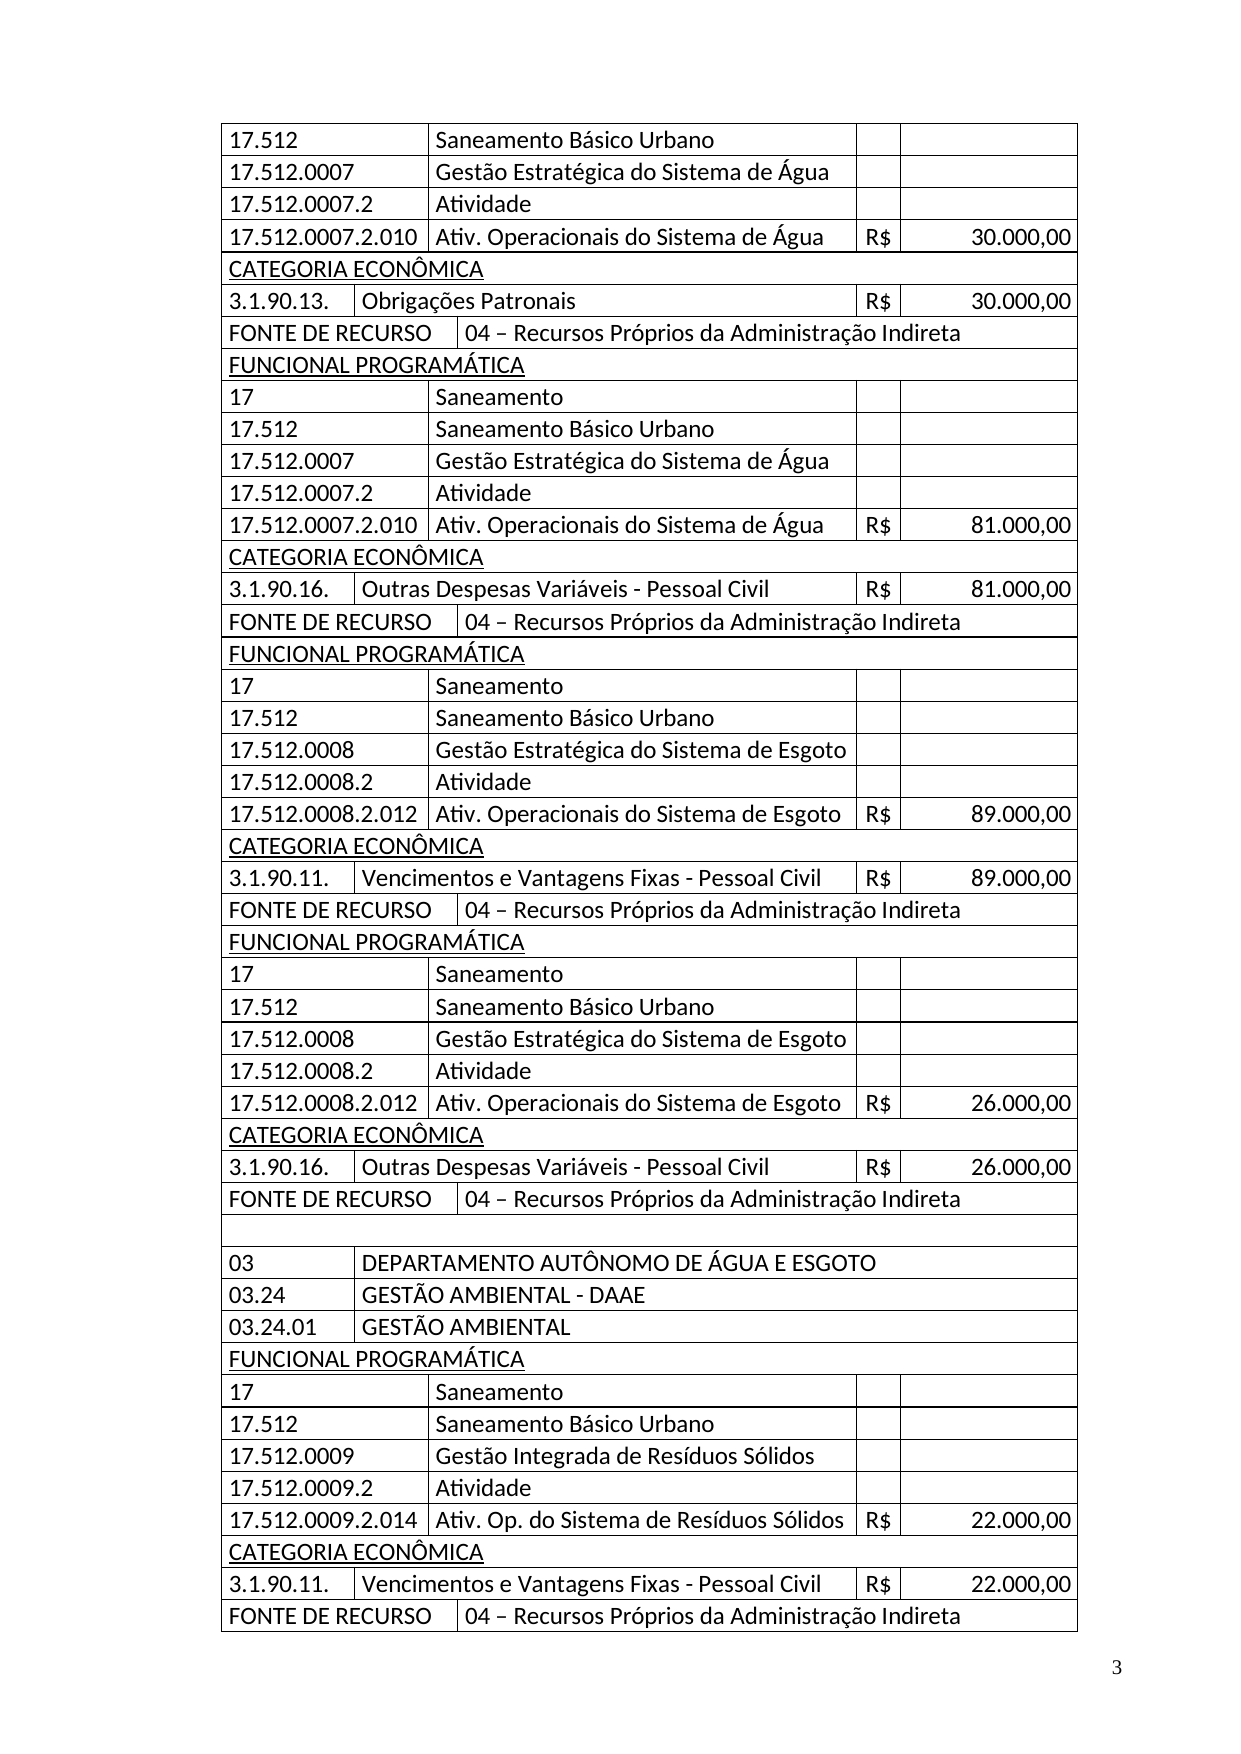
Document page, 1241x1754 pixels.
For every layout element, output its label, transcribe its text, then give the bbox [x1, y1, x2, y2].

table_cell [901, 124, 1077, 155]
table_cell Outras Despesas Variáveis - Pessoal Civil [355, 573, 856, 604]
table_cell DEPARTAMENTO AUTÔNOMO DE ÁGUA E ESGOTO [355, 1247, 1077, 1278]
table_cell GESTÃO AMBIENTAL [355, 1311, 1077, 1342]
table_cell Saneamento Básico Urbano [429, 1408, 856, 1438]
table_cell [857, 1408, 900, 1438]
table_cell 22.000,00 [901, 1504, 1077, 1535]
table_cell Saneamento [429, 1375, 856, 1406]
table_cell [857, 188, 900, 219]
table_cell CATEGORIA ECONÔMICA [222, 1536, 1077, 1567]
table_cell 3.1.90.13. [222, 285, 354, 316]
table_cell 17.512.0008.2 [222, 766, 428, 797]
table_cell 04 – Recursos Próprios da Administração Indireta [458, 317, 1077, 348]
table_cell 17.512 [222, 124, 428, 155]
table_cell [857, 381, 900, 412]
table_cell 17 [222, 670, 428, 701]
table_cell [901, 1023, 1077, 1053]
table_cell R$ [857, 573, 900, 604]
table_cell 04 – Recursos Próprios da Administração Indireta [458, 1600, 1077, 1631]
table_cell 17.512 [222, 1408, 428, 1438]
table_cell FONTE DE RECURSO [222, 1183, 457, 1214]
table_cell 17.512.0007 [222, 156, 428, 187]
table_cell 17 [222, 958, 428, 989]
table_cell 17.512.0008.2 [222, 1055, 428, 1086]
table_cell Gestão Estratégica do Sistema de Água [429, 156, 856, 187]
table_cell 03.24.01 [222, 1311, 354, 1342]
table_cell Saneamento [429, 670, 856, 701]
table_cell 26.000,00 [901, 1087, 1077, 1118]
table_cell R$ [857, 1151, 900, 1182]
table_cell R$ [857, 285, 900, 316]
table_cell [901, 1472, 1077, 1503]
table_cell Atividade [429, 1055, 856, 1086]
table_cell [901, 990, 1077, 1021]
table_cell 89.000,00 [901, 798, 1077, 829]
table_cell Saneamento Básico Urbano [429, 413, 856, 444]
table_cell 17.512.0008 [222, 1023, 428, 1053]
table_cell Vencimentos e Vantagens Fixas - Pessoal Civil [355, 1568, 856, 1599]
table_cell 3.1.90.11. [222, 862, 354, 893]
table_cell Ativ. Operacionais do Sistema de Água [429, 509, 856, 540]
table_cell Obrigações Patronais [355, 285, 856, 316]
table_cell Atividade [429, 188, 856, 219]
table_cell FUNCIONAL PROGRAMÁTICA [222, 638, 1077, 668]
table_cell [857, 766, 900, 797]
table_cell Atividade [429, 766, 856, 797]
table_cell [857, 670, 900, 701]
table_cell Ativ. Operacionais do Sistema de Esgoto [429, 1087, 856, 1118]
table_cell 17.512 [222, 990, 428, 1021]
table_cell 30.000,00 [901, 220, 1077, 251]
table_cell Gestão Estratégica do Sistema de Esgoto [429, 1023, 856, 1053]
table_cell [901, 670, 1077, 701]
table_cell FONTE DE RECURSO [222, 894, 457, 925]
table_cell [857, 990, 900, 1021]
table_cell Vencimentos e Vantagens Fixas - Pessoal Civil [355, 862, 856, 893]
table_cell Saneamento Básico Urbano [429, 124, 856, 155]
table_cell R$ [857, 1087, 900, 1118]
table_cell [901, 734, 1077, 765]
table_cell [857, 1023, 900, 1053]
table_cell Saneamento [429, 958, 856, 989]
table_cell FONTE DE RECURSO [222, 1600, 457, 1631]
table_cell [222, 1215, 1077, 1246]
table_cell 17.512.0007.2 [222, 477, 428, 508]
table_cell [857, 958, 900, 989]
table_cell Saneamento Básico Urbano [429, 990, 856, 1021]
table_cell FUNCIONAL PROGRAMÁTICA [222, 349, 1077, 380]
table_cell FONTE DE RECURSO [222, 317, 457, 348]
table_cell [857, 413, 900, 444]
table_cell 04 – Recursos Próprios da Administração Indireta [458, 894, 1077, 925]
table_cell [901, 1408, 1077, 1438]
table_cell [901, 702, 1077, 733]
table_cell [857, 734, 900, 765]
table_cell Atividade [429, 1472, 856, 1503]
table_cell [901, 188, 1077, 219]
table_cell 81.000,00 [901, 509, 1077, 540]
table_cell GESTÃO AMBIENTAL - DAAE [355, 1279, 1077, 1310]
table_cell Gestão Estratégica do Sistema de Água [429, 445, 856, 476]
table_cell Saneamento Básico Urbano [429, 702, 856, 733]
table_cell 17.512.0007 [222, 445, 428, 476]
table_cell 17.512.0009 [222, 1440, 428, 1471]
table_cell 17.512 [222, 702, 428, 733]
table_cell [901, 381, 1077, 412]
table_cell R$ [857, 798, 900, 829]
table_cell R$ [857, 862, 900, 893]
table_cell Ativ. Operacionais do Sistema de Esgoto [429, 798, 856, 829]
table_cell [857, 1440, 900, 1471]
table_cell 30.000,00 [901, 285, 1077, 316]
table_cell CATEGORIA ECONÔMICA [222, 830, 1077, 861]
table_cell [857, 1375, 900, 1406]
table_cell Outras Despesas Variáveis - Pessoal Civil [355, 1151, 856, 1182]
table_cell [901, 156, 1077, 187]
table_cell [857, 1055, 900, 1086]
table_cell [857, 156, 900, 187]
table_cell 17.512.0009.2.014 [222, 1504, 428, 1535]
table_cell 17.512.0008 [222, 734, 428, 765]
table_cell 17 [222, 1375, 428, 1406]
table_cell FUNCIONAL PROGRAMÁTICA [222, 1343, 1077, 1374]
table_cell [901, 766, 1077, 797]
table_cell [901, 413, 1077, 444]
table_cell R$ [857, 220, 900, 251]
table_cell [901, 1375, 1077, 1406]
table_cell CATEGORIA ECONÔMICA [222, 1119, 1077, 1150]
table_cell FUNCIONAL PROGRAMÁTICA [222, 926, 1077, 957]
table_cell 04 – Recursos Próprios da Administração Indireta [458, 1183, 1077, 1214]
table_cell 22.000,00 [901, 1568, 1077, 1599]
table_cell [857, 445, 900, 476]
table_cell 17.512.0007.2 [222, 188, 428, 219]
table_cell 81.000,00 [901, 573, 1077, 604]
table_cell 17.512.0007.2.010 [222, 509, 428, 540]
table_cell CATEGORIA ECONÔMICA [222, 541, 1077, 572]
table_cell Ativ. Op. do Sistema de Resíduos Sólidos [429, 1504, 856, 1535]
table_cell R$ [857, 509, 900, 540]
table_cell [857, 124, 900, 155]
table_cell [857, 477, 900, 508]
table_cell [901, 477, 1077, 508]
table_cell 17.512.0008.2.012 [222, 1087, 428, 1118]
table_cell [901, 1055, 1077, 1086]
table_cell 04 – Recursos Próprios da Administração Indireta [458, 605, 1077, 636]
table_cell 03.24 [222, 1279, 354, 1310]
table_cell 17 [222, 381, 428, 412]
table_cell CATEGORIA ECONÔMICA [222, 253, 1077, 283]
table_cell 89.000,00 [901, 862, 1077, 893]
table_cell [901, 958, 1077, 989]
table_cell Saneamento [429, 381, 856, 412]
table_cell 17.512.0007.2.010 [222, 220, 428, 251]
table_cell FONTE DE RECURSO [222, 605, 457, 636]
table_cell 17.512 [222, 413, 428, 444]
table_cell 3.1.90.16. [222, 1151, 354, 1182]
table_cell [857, 1472, 900, 1503]
table_cell Atividade [429, 477, 856, 508]
table_cell R$ [857, 1504, 900, 1535]
table_cell 26.000,00 [901, 1151, 1077, 1182]
table_cell R$ [857, 1568, 900, 1599]
table_cell [901, 445, 1077, 476]
table_cell Ativ. Operacionais do Sistema de Água [429, 220, 856, 251]
table_cell 3.1.90.16. [222, 573, 354, 604]
table_cell 17.512.0008.2.012 [222, 798, 428, 829]
table_cell Gestão Estratégica do Sistema de Esgoto [429, 734, 856, 765]
table_cell 17.512.0009.2 [222, 1472, 428, 1503]
table_cell [901, 1440, 1077, 1471]
table_cell 03 [222, 1247, 354, 1278]
table_cell [857, 702, 900, 733]
table_cell 3.1.90.11. [222, 1568, 354, 1599]
table_cell Gestão Integrada de Resíduos Sólidos [429, 1440, 856, 1471]
